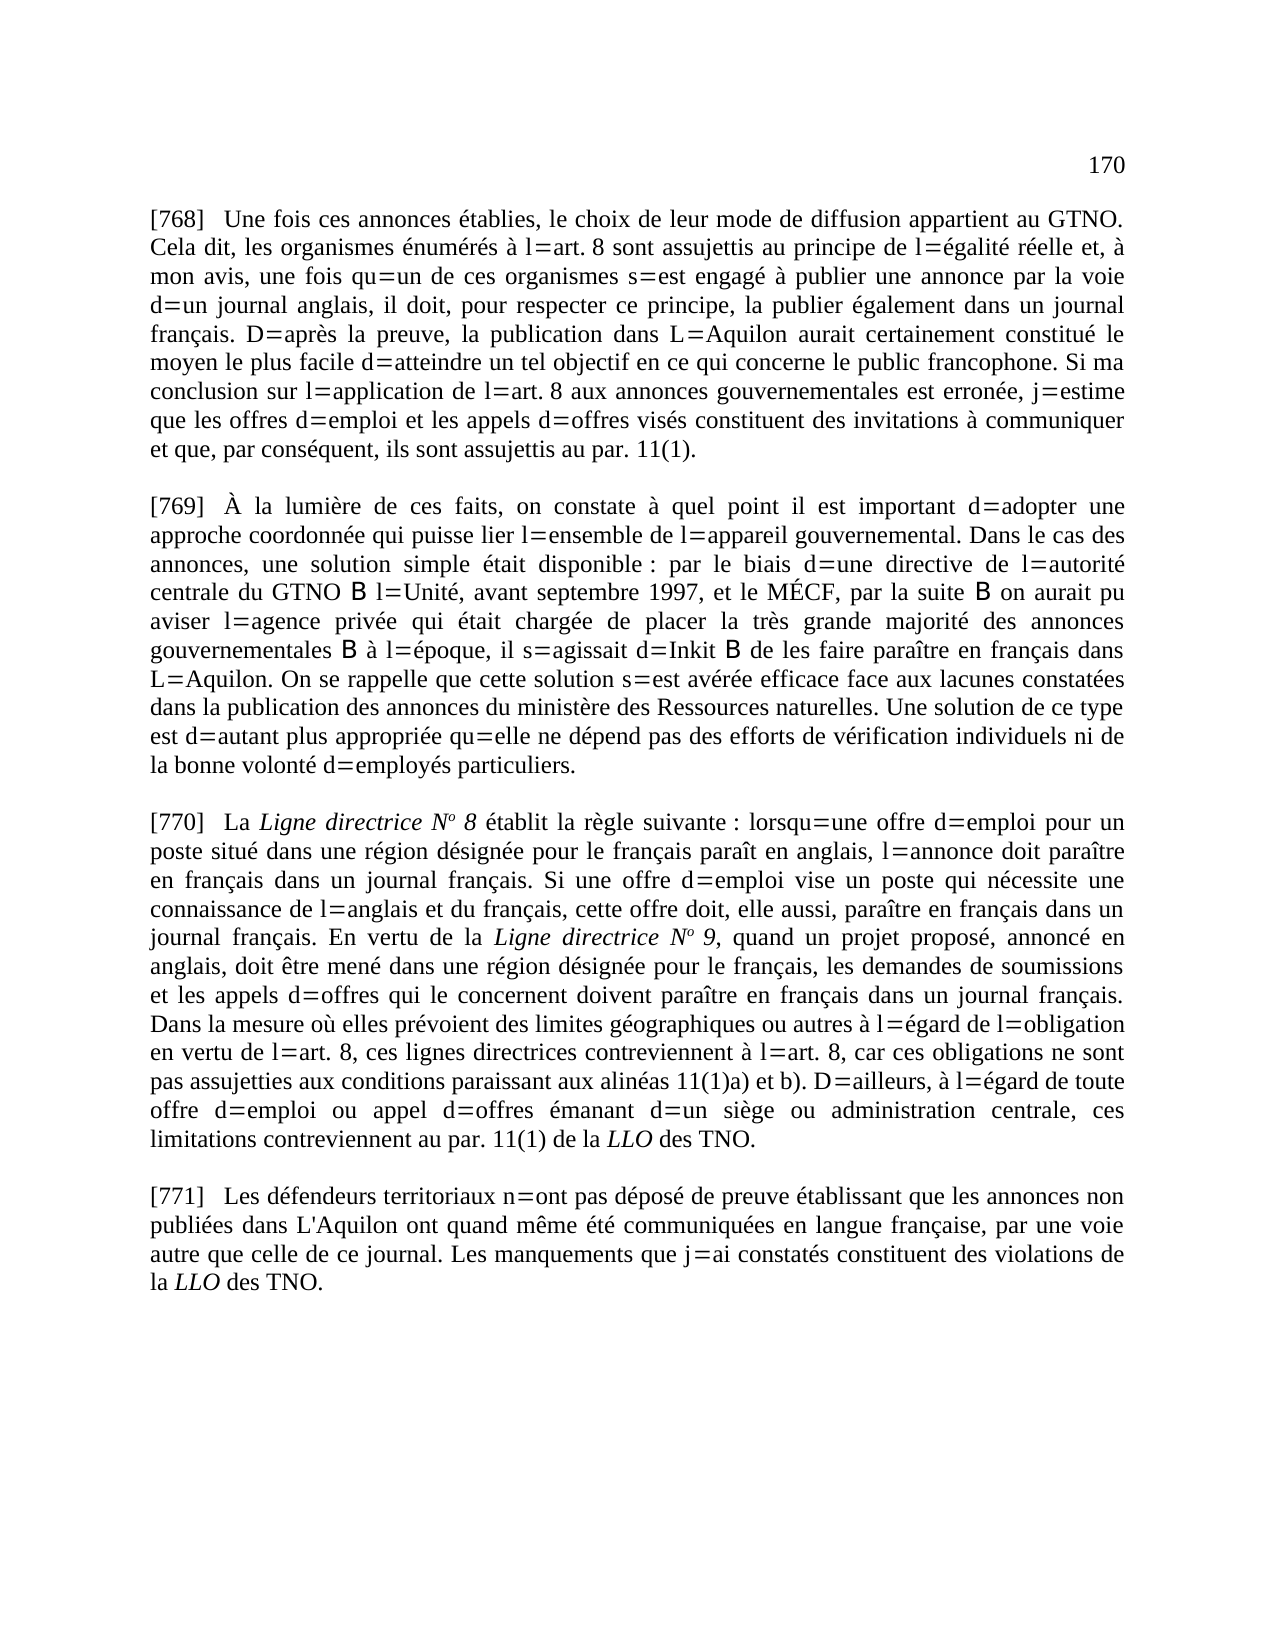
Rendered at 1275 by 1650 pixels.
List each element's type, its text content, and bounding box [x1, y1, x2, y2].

text La Ligne directrice No 8 établit la règle suivante : lorsquune offre demploi pour un poste situé dans une région désignée pour le français paraît en anglais, lannonce doit paraître en français dans un journal français. Si une offre demploi vise un poste qui nécessite une connaissance de langlais et du français, cette offre doit, elle aussi, paraître en français dans un journal français. En vertu de la Ligne directrice No 9, quand un projet proposé, annoncé en anglais, doit être mené dans une région désignée pour le français, les demandes de soumissions et les appels doffres qui le concernent doivent paraître en français dans un journal français. Dans la mesure où elles prévoient des limites géographiques ou autres à légard de lobligation en vertu de lart. 8, ces lignes directrices contreviennent à lart. 8, car ces obligations ne sont pas assujetties aux conditions paraissant aux alinéas 11(1)a) et b). Dailleurs, à légard de toute offre demploi ou appel doffres émanant dun siège ou administration centrale, ces limitations contreviennent au par. 11(1) de la LLO des TNO. [150, 807, 1125, 1152]
text À la lumière de ces faits, on constate à quel point il est important dadopter une approche coordonnée qui puisse lier lensemble de lappareil gouvernemental. Dans le cas des annonces, une solution simple était disponible : par le biais dune directive de lautorité centrale du GTNO lUnité, avant septembre 1997, et le MÉCF, par la suite on aurait pu aviser lagence privée qui était chargée de placer la très grande majorité des annonces gouvernementales à lépoque, il sagissait dInkit de les faire paraître en français dans LAquilon. On se rappelle que cette solution sest avérée efficace face aux lacunes constatées dans la publication des annonces du ministère des Ressources naturelles. Une solution de ce type est dautant plus appropriée quelle ne dépend pas des efforts de vérification individuels ni de la bonne volonté demployés particuliers. [150, 491, 1125, 779]
text Les défendeurs territoriaux nont pas déposé de preuve établissant que les annonces non publiées dans L'Aquilon ont quand même été communiquées en langue française, par une voie autre que celle de ce journal. Les manquements que jai constatés constituent des violations de la LLO des TNO. [150, 1181, 1125, 1296]
text Une fois ces annonces établies, le choix de leur mode de diffusion appartient au GTNO. Cela dit, les organismes énumérés à lart. 8 sont assujettis au principe de légalité réelle et, à mon avis, une fois quun de ces organismes sest engagé à publier une annonce par la voie dun journal anglais, il doit, pour respecter ce principe, la publier également dans un journal français. Daprès la preuve, la publication dans LAquilon aurait certainement constitué le moyen le plus facile datteindre un tel objectif en ce qui concerne le public francophone. Si ma conclusion sur lapplication de lart. 8 aux annonces gouvernementales est erronée, jestime que les offres demploi et les appels doffres visés constituent des invitations à communiquer et que, par conséquent, ils sont assujettis au par. 11(1). [150, 204, 1125, 462]
